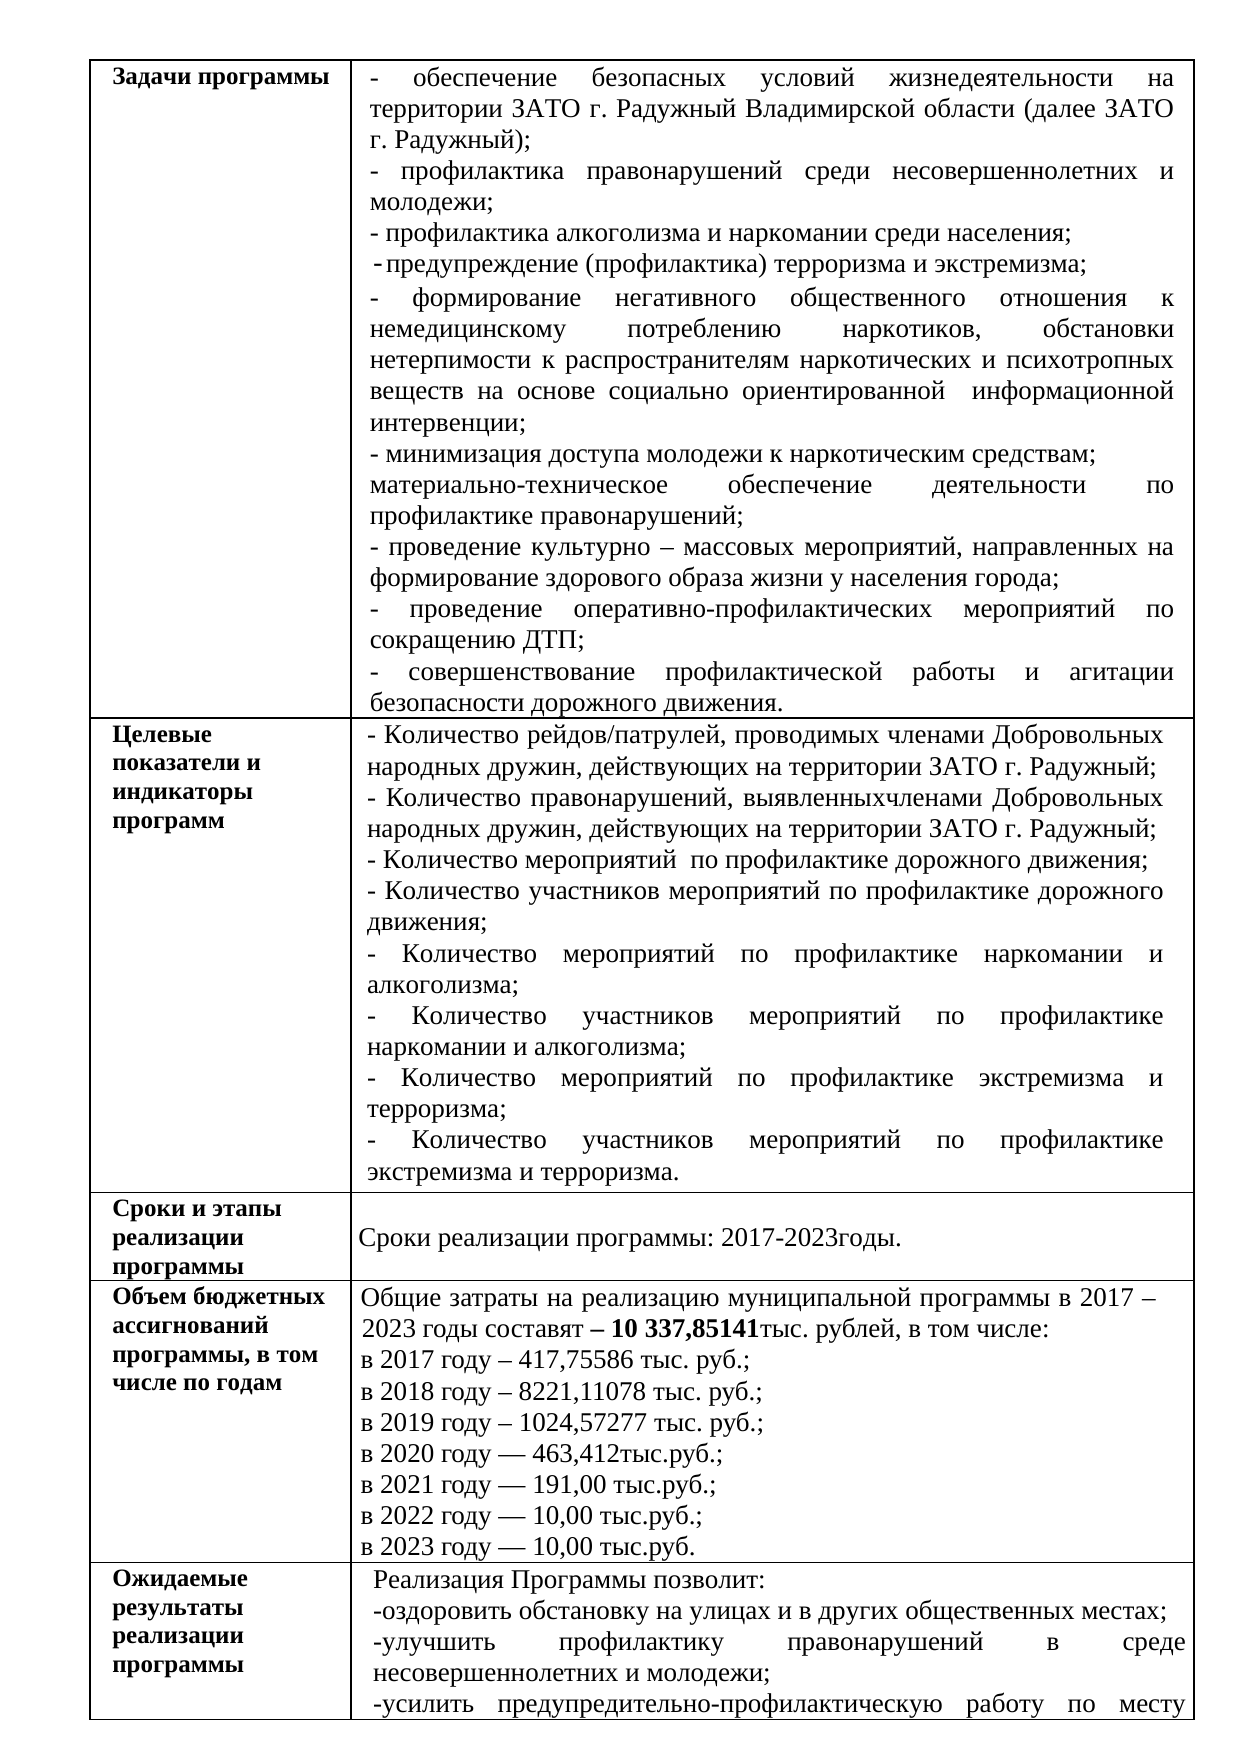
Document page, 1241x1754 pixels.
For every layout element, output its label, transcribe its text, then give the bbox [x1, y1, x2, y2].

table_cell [352, 1563, 1193, 1719]
table_cell Сроки и этапы реализации программы [91, 1193, 350, 1279]
table_cell Целевые показатели и индикаторы программ [91, 719, 350, 1192]
table_cell - Количество рейдов/патрулей, проводимых членами Добровольных народных дружин, действующих на территории ЗАТО г. Радужный; - Количество правонарушений, выявленныхчленами Добровольных народных дружин, действующих на территории ЗАТО г. Радужный; - Количество мероприятий по профилактике дорожного движения; - Количество участников мероприятий по профилактике дорожного движения; - Количество мероприятий по профилактике наркомании и алкоголизма; - Количество участников мероприятий по профилактике наркомании и алкоголизма; - Количество мероприятий по профилактике экстремизма и терроризма; - Количество участников мероприятий по профилактике экстремизма и терроризма. [352, 719, 1193, 1192]
table_cell Сроки реализации программы: 2017-2023годы. [352, 1193, 1193, 1279]
table_cell Задачи программы [91, 61, 350, 717]
table_cell - обеспечение безопасных условий жизнедеятельности на территории ЗАТО г. Радужный Владимирской области (далее ЗАТО г. Радужный); - профилактика правонарушений среди несовершеннолетних и молодежи; - профилактика алкоголизма и наркомании среди населения; -предупреждение (профилактика) терроризма и экстремизма; - формирование негативного общественного отношения к немедицинскому потреблению наркотиков, обстановки нетерпимости к распространителям наркотических и психотропных веществ на основе социально ориентированной информационной интервенции; - минимизация доступа молодежи к наркотическим средствам; материально-техническое обеспечение деятельности по профилактике правонарушений; - проведение культурно – массовых мероприятий, направленных на формирование здорового образа жизни у населения города; - проведение оперативно-профилактических мероприятий по сокращению ДТП; - совершенствование профилактической работы и агитации безопасности дорожного движения. [352, 61, 1193, 717]
table_cell Объем бюджетных ассигнований программы, в том числе по годам [91, 1281, 350, 1561]
table_cell Общие затраты на реализацию муниципальной программы в 2017 – 2023 годы составят – 10 337,85141тыс. рублей, в том числе: в 2017 году – 417,75586 тыс. руб.; в 2018 году – 8221,11078 тыс. руб.; в 2019 году – 1024,57277 тыс. руб.; в 2020 году — 463,412тыс.руб.; в 2021 году — 191,00 тыс.руб.; в 2022 году — 10,00 тыс.руб.; в 2023 году — 10,00 тыс.руб. [352, 1281, 1193, 1561]
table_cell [91, 1563, 350, 1719]
